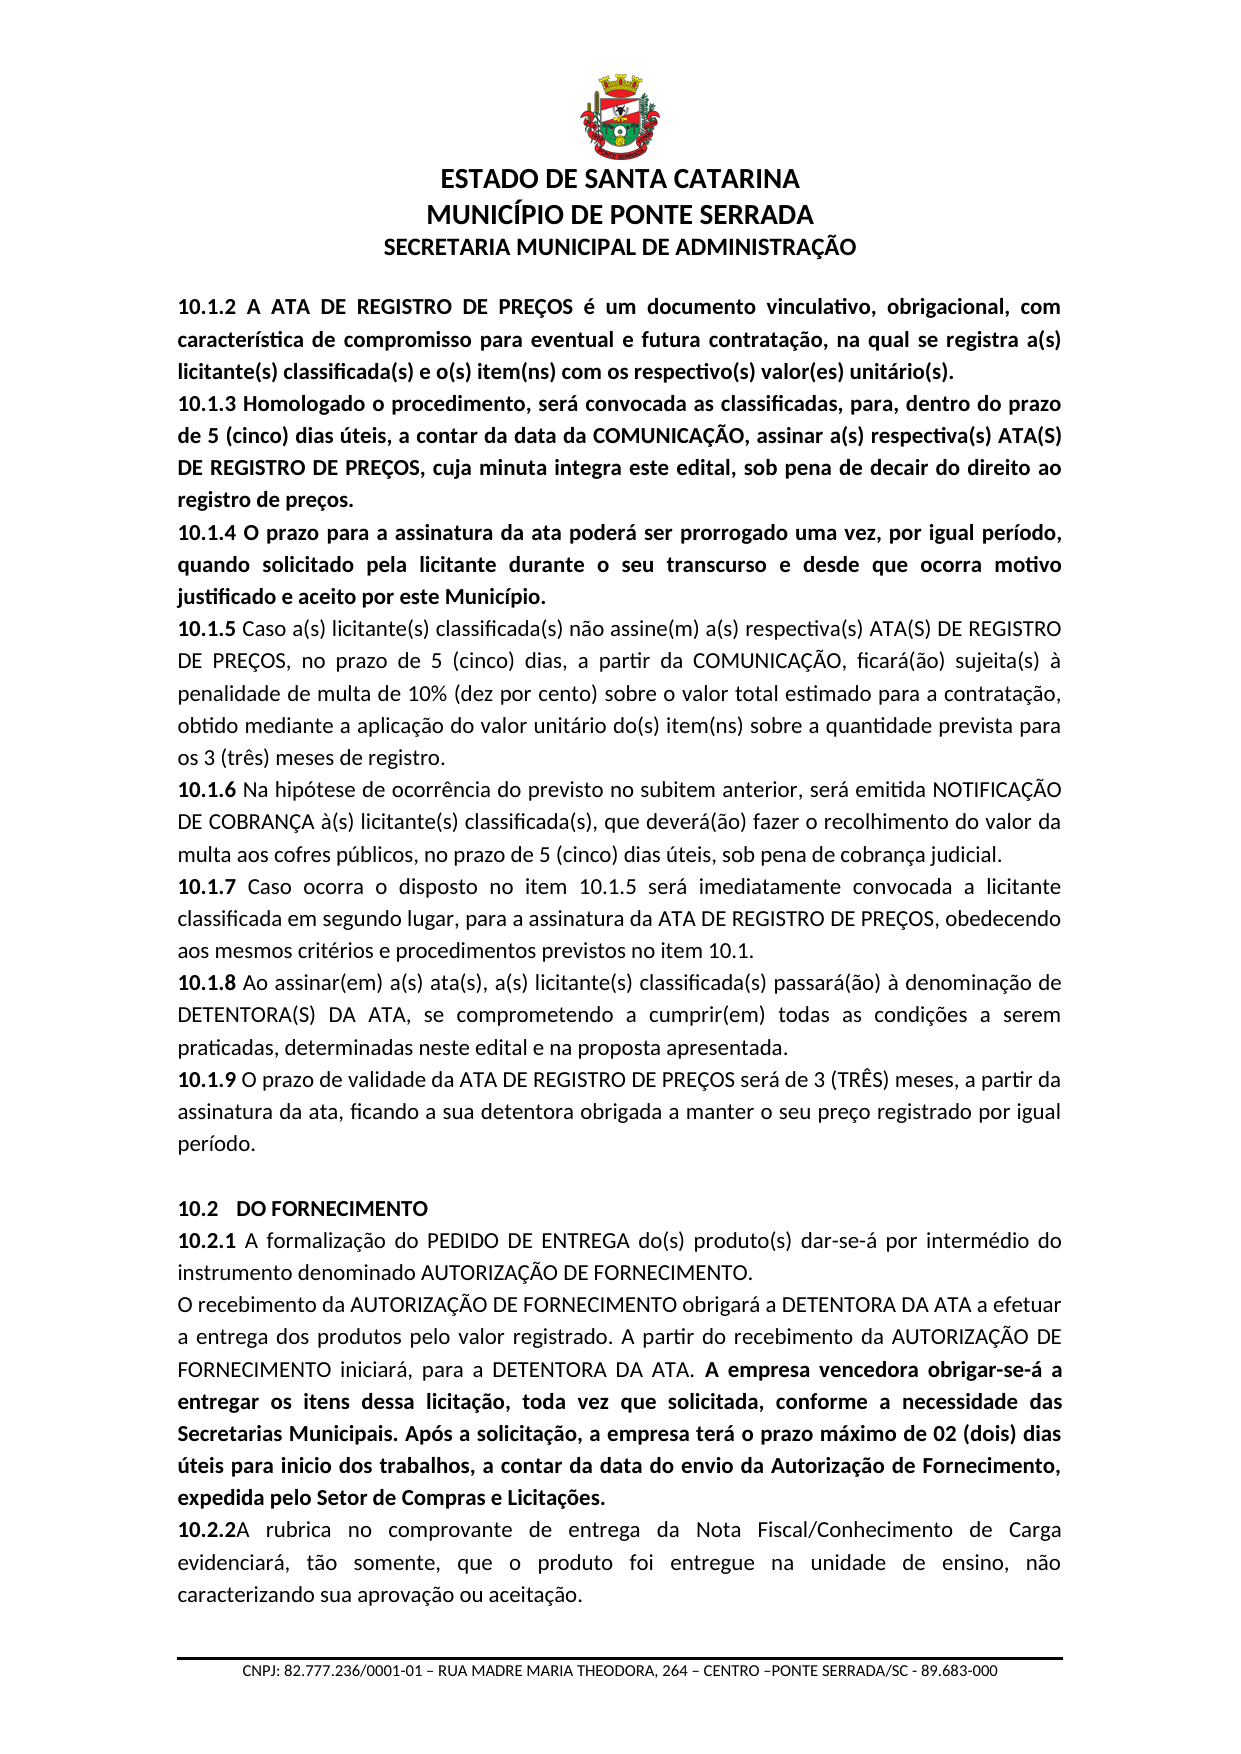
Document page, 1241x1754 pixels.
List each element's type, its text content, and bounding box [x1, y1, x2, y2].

list Ao assinar(em) a(s) ata(s), a(s) licitante(s) classificada(s) passará(ão) à denominação de DETENTORA(S) DA ATA, se comprometendo a cumprir(em) todas as condições a serem praticadas, determinadas neste edital e na proposta apresentada. [177, 968, 1063, 1061]
list Caso ocorra o disposto no item 10.1.5 será imediatamente convocada a licitante classificada em segundo lugar, para a assinatura da ATA DE REGISTRO DE PREÇOS, obedecendo aos mesmos critérios e procedimentos previstos no item 10.1. [177, 872, 1063, 964]
list O prazo de validade da ATA DE REGISTRO DE PREÇOS será de 3 (TRÊS) meses, a partir da assinatura da ata, ficando a sua detentora obrigada a manter o seu preço registrado por igual período. [177, 1065, 1063, 1157]
list DO FORNECIMENTO [177, 1194, 1063, 1222]
list Homologado o procedimento, será convocada as classificadas, para, dentro do prazo de 5 (cinco) dias úteis, a contar da data da COMUNICAÇÃO, assinar a(s) respectiva(s) ATA(S) DE REGISTRO DE PREÇOS, cuja minuta integra este edital, sob pena de decair do direito ao registro de preços. [177, 389, 1063, 514]
list A rubrica no comprovante de entrega da Nota Fiscal/Conhecimento de Carga evidenciará, tão somente, que o produto foi entregue na unidade de ensino, não caracterizando sua aprovação ou aceitação. [177, 1516, 1063, 1608]
text O recebimento da AUTORIZAÇÃO DE FORNECIMENTO obrigará a DETENTORA DA ATA a efetuar a entrega dos produtos pelo valor registrado. A partir do recebimento da AUTORIZAÇÃO DE FORNECIMENTO iniciará, para a DETENTORA DA ATA. A empresa vencedora obrigar-se-á a entregar os itens dessa licitação, toda vez que solicitada, conforme a necessidade das Secretarias Municipais. Após a solicitação, a empresa terá o prazo máximo de 02 (dois) dias úteis para inicio dos trabalhos, a contar da data do envio da Autorização de Fornecimento, expedida pelo Setor de Compras e Licitações. [177, 1290, 1063, 1511]
list Caso a(s) licitante(s) classificada(s) não assine(m) a(s) respectiva(s) ATA(S) DE REGISTRO DE PREÇOS, no prazo de 5 (cinco) dias, a partir da COMUNICAÇÃO, ficará(ão) sujeita(s) à penalidade de multa de 10% (dez por cento) sobre o valor total estimado para a contratação, obtido mediante a aplicação do valor unitário do(s) item(ns) sobre a quantidade prevista para os 3 (três) meses de registro. [177, 614, 1063, 771]
list Na hipótese de ocorrência do previsto no subitem anterior, será emitida NOTIFICAÇÃO DE COBRANÇA à(s) licitante(s) classificada(s), que deverá(ão) fazer o recolhimento do valor da multa aos cofres públicos, no prazo de 5 (cinco) dias úteis, sob pena de cobrança judicial. [177, 775, 1063, 868]
list A formalização do PEDIDO DE ENTREGA do(s) produto(s) dar-se-á por intermédio do instrumento denominado AUTORIZAÇÃO DE FORNECIMENTO. [177, 1226, 1063, 1286]
list O prazo para a assinatura da ata poderá ser prorrogado uma vez, por igual período, quando solicitado pela licitante durante o seu transcurso e desde que ocorra motivo justificado e aceito por este Município. [177, 518, 1063, 610]
picture [580, 73, 660, 161]
list A ATA DE REGISTRO DE PREÇOS é um documento vinculativo, obrigacional, com característica de compromisso para eventual e futura contratação, na qual se registra a(s) licitante(s) classificada(s) e o(s) item(ns) com os respectivo(s) valor(es) unitário(s). [177, 292, 1063, 385]
